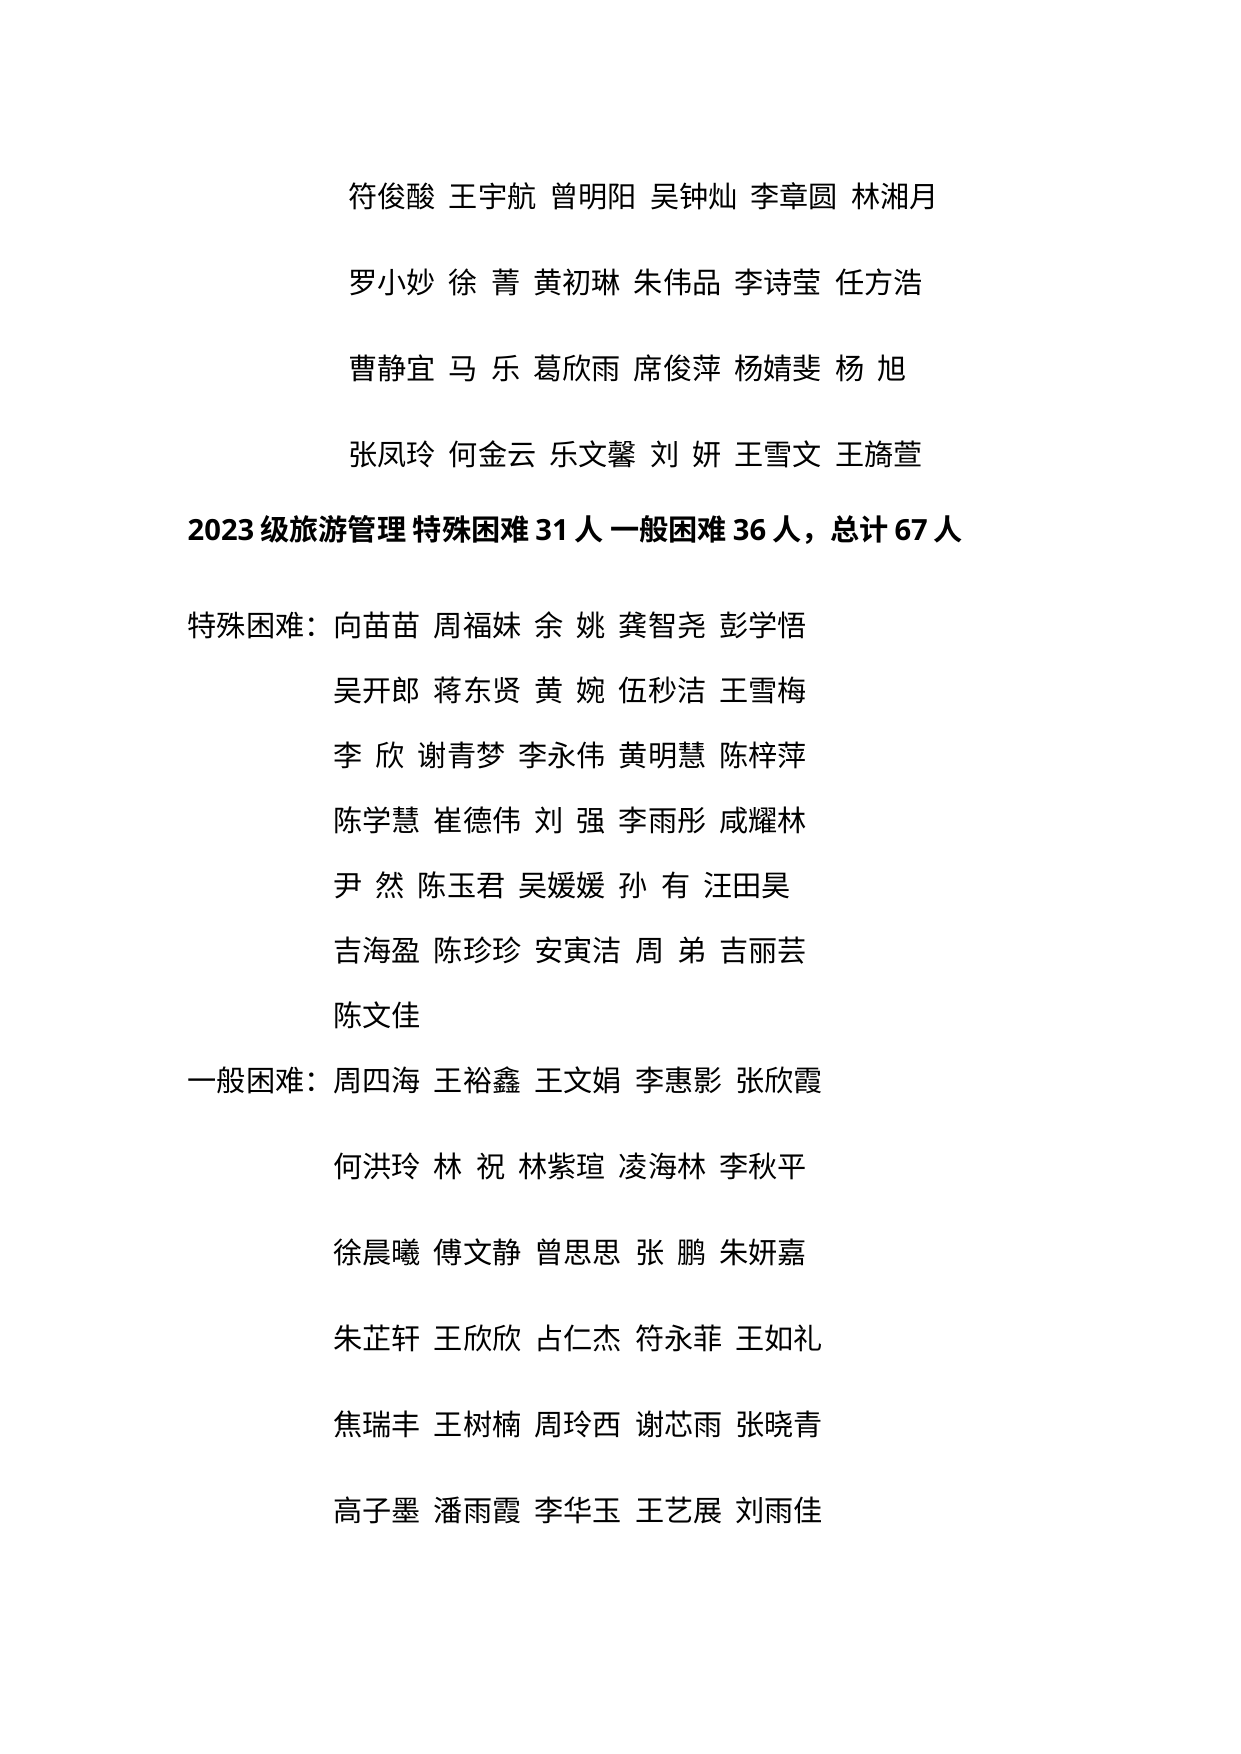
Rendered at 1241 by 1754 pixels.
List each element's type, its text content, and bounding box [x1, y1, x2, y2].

text 吉海盈 陈珍珍 安寅洁 周 弟 吉丽芸 [187, 916, 1053, 981]
text 吴开郎 蒋东贤 黄 婉 伍秒洁 王雪梅 [187, 656, 1053, 721]
text 陈学慧 崔德伟 刘 强 李雨彤 咸耀林 [187, 786, 1053, 851]
text 徐晨曦 傅文静 曾思思 张 鹏 朱妍嘉 [187, 1218, 1053, 1283]
text 一般困难：周四海 王裕鑫 王文娟 李惠影 张欣霞 [187, 1046, 1053, 1111]
text 曹静宜 马 乐 葛欣雨 席俊萍 杨婧斐 杨 旭 [333, 334, 1053, 399]
text 符俊酸 王宇航 曾明阳 吴钟灿 李章圆 林湘月 [333, 162, 1053, 227]
text 特殊困难：向苗苗 周福妹 余 姚 龚智尧 彭学悟 [187, 591, 1053, 656]
text 朱芷轩 王欣欣 占仁杰 符永菲 王如礼 [187, 1304, 1053, 1369]
text 2023级旅游管理 特殊困难31人 一般困难36人，总计67人 [187, 507, 1053, 549]
text 何洪玲 林 祝 林紫瑄 凌海林 李秋平 [187, 1132, 1053, 1197]
text 罗小妙 徐 菁 黄初琳 朱伟品 李诗莹 任方浩 [333, 248, 1053, 313]
text 焦瑞丰 王树楠 周玲西 谢芯雨 张晓青 [187, 1391, 1053, 1456]
text 张凤玲 何金云 乐文馨 刘 妍 王雪文 王旖萱 [333, 420, 1053, 485]
text 李 欣 谢青梦 李永伟 黄明慧 陈梓萍 [187, 721, 1053, 786]
text 高子墨 潘雨霞 李华玉 王艺展 刘雨佳 [187, 1477, 1053, 1542]
text 陈文佳 [187, 981, 1053, 1046]
text 尹 然 陈玉君 吴媛媛 孙 有 汪田昊 [187, 851, 1053, 916]
